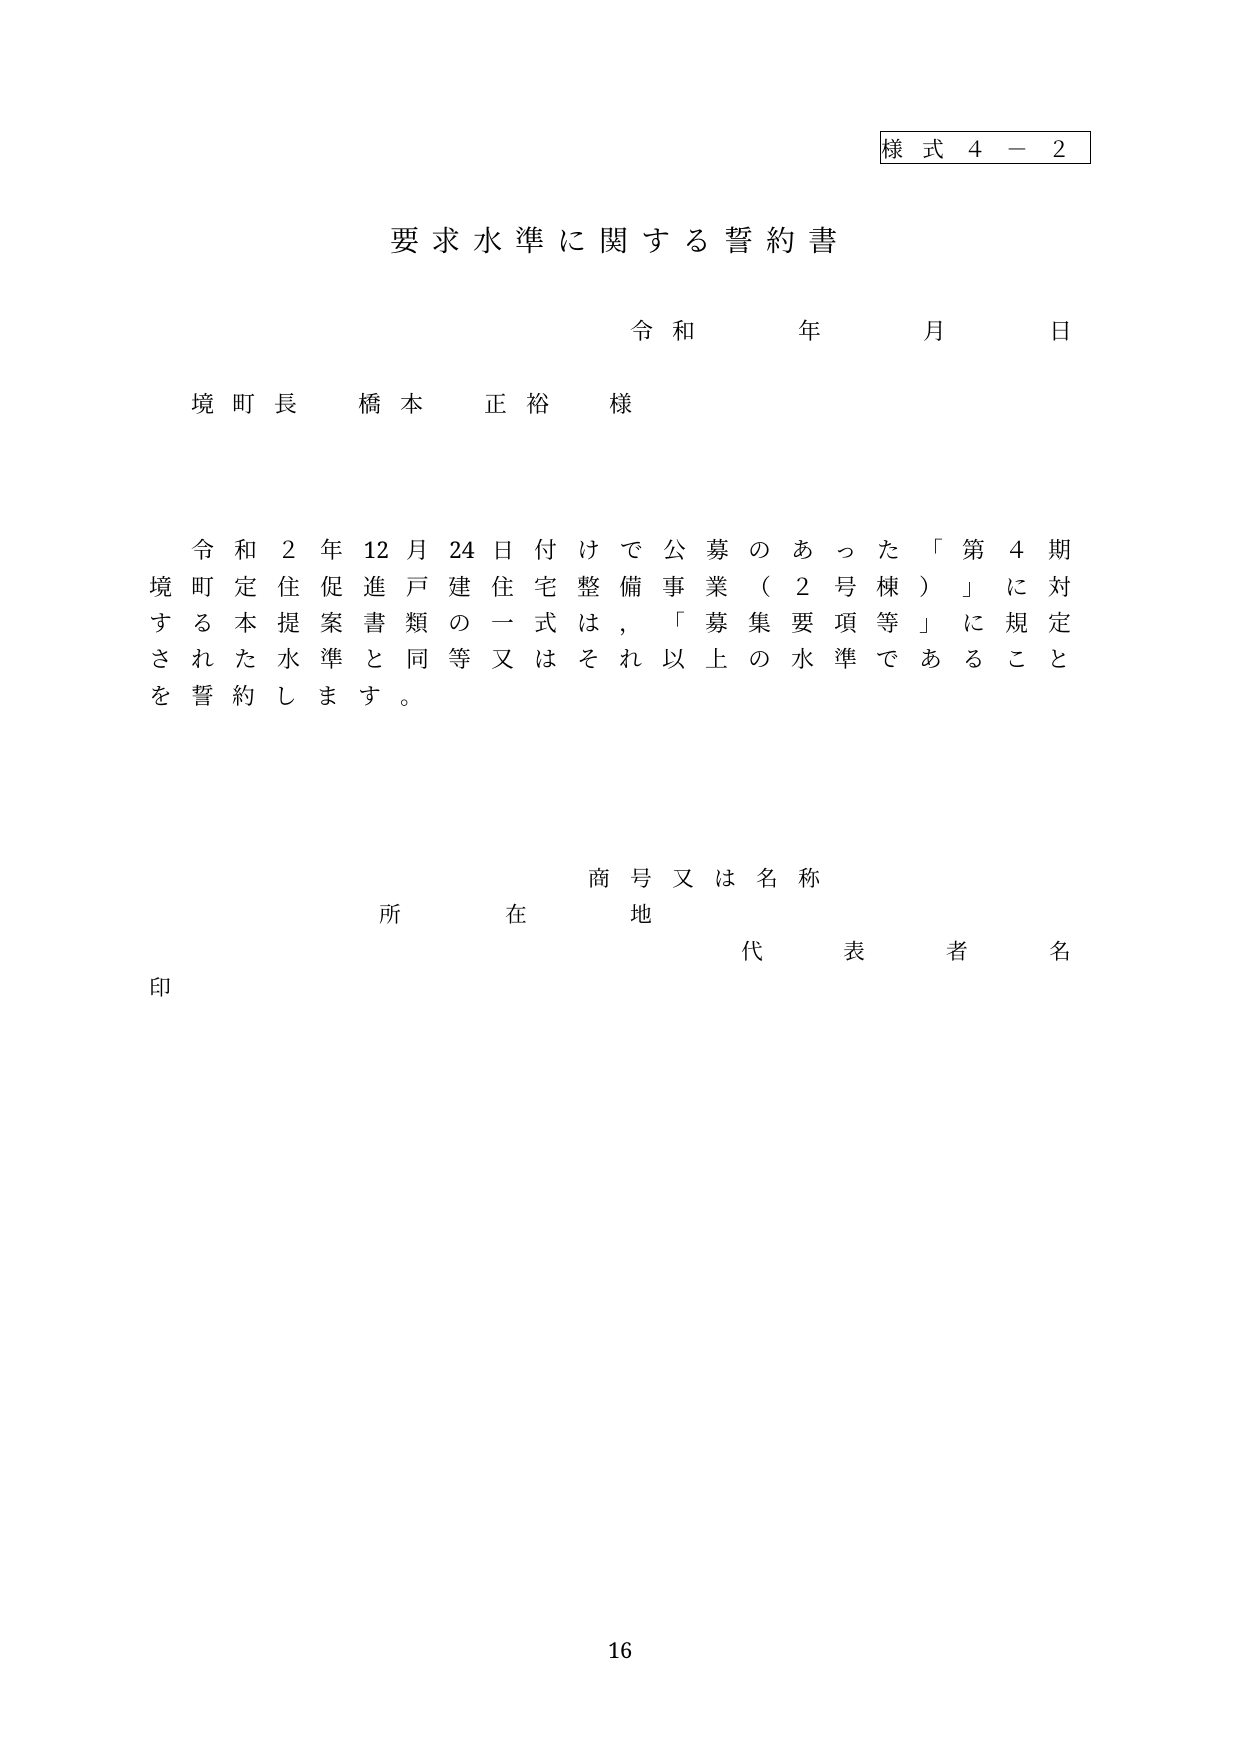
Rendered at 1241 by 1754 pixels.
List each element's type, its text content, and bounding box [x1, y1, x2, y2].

text 商号又は名称 [149, 858, 1091, 895]
text 代 表 者 名 印 [149, 931, 1091, 1004]
text 令和 年 月 日 [149, 312, 1091, 348]
text 様式４－２ [149, 129, 1091, 166]
text 所 在 地 [149, 895, 1091, 931]
text 令和２年12月24日付けで公募のあった「第４期境町定住促進戸建住宅整備事業（２号棟）」に対する本提案書類の一式は，「募集要項等」に規定された水準と同等又はそれ以上の水準であることを誓約します。 [149, 530, 1091, 713]
text 境町長 橋本 正裕 様 [149, 384, 1091, 421]
text 要求水準に関する誓約書 [149, 202, 1091, 275]
